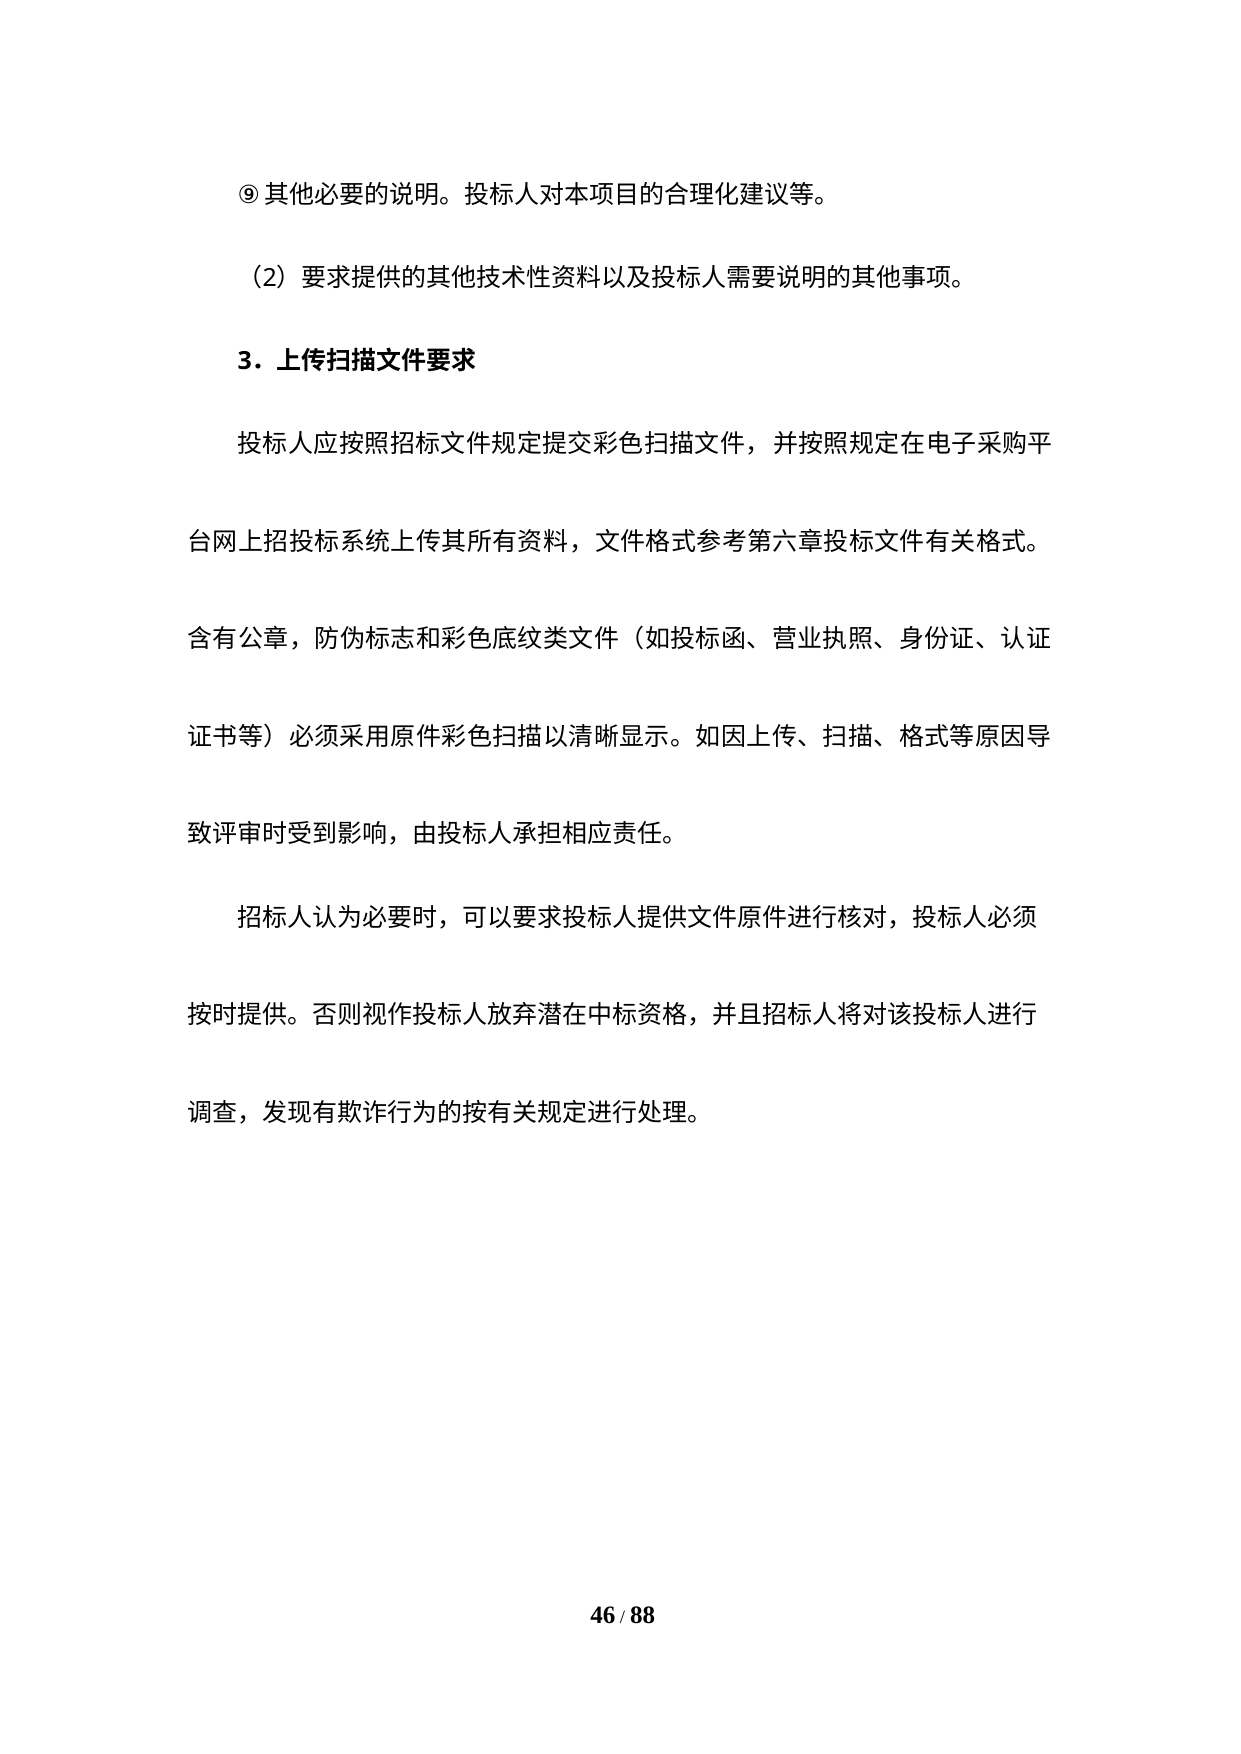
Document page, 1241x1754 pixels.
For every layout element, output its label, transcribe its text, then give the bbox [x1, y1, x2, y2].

text （2）要求提供的其他技术性资料以及投标人需要说明的其他事项。 [187, 243, 1053, 308]
text 3．上传扫描文件要求 [187, 326, 1053, 391]
text 招标人认为必要时，可以要求投标人提供文件原件进行核对，投标人必须按时提供。否则视作投标人放弃潜在中标资格，并且招标人将对该投标人进行调查，发现有欺诈行为的按有关规定进行处理。 [187, 883, 1053, 1143]
text 投标人应按照招标文件规定提交彩色扫描文件，并按照规定在电子采购平台网上招投标系统上传其所有资料，文件格式参考第六章投标文件有关格式。含有公章，防伪标志和彩色底纹类文件（如投标函、营业执照、身份证、认证证书等）必须采用原件彩色扫描以清晰显示。如因上传、扫描、格式等原因导致评审时受到影响，由投标人承担相应责任。 [187, 409, 1053, 864]
text ⑨其他必要的说明。投标人对本项目的合理化建议等。 [187, 160, 1053, 225]
